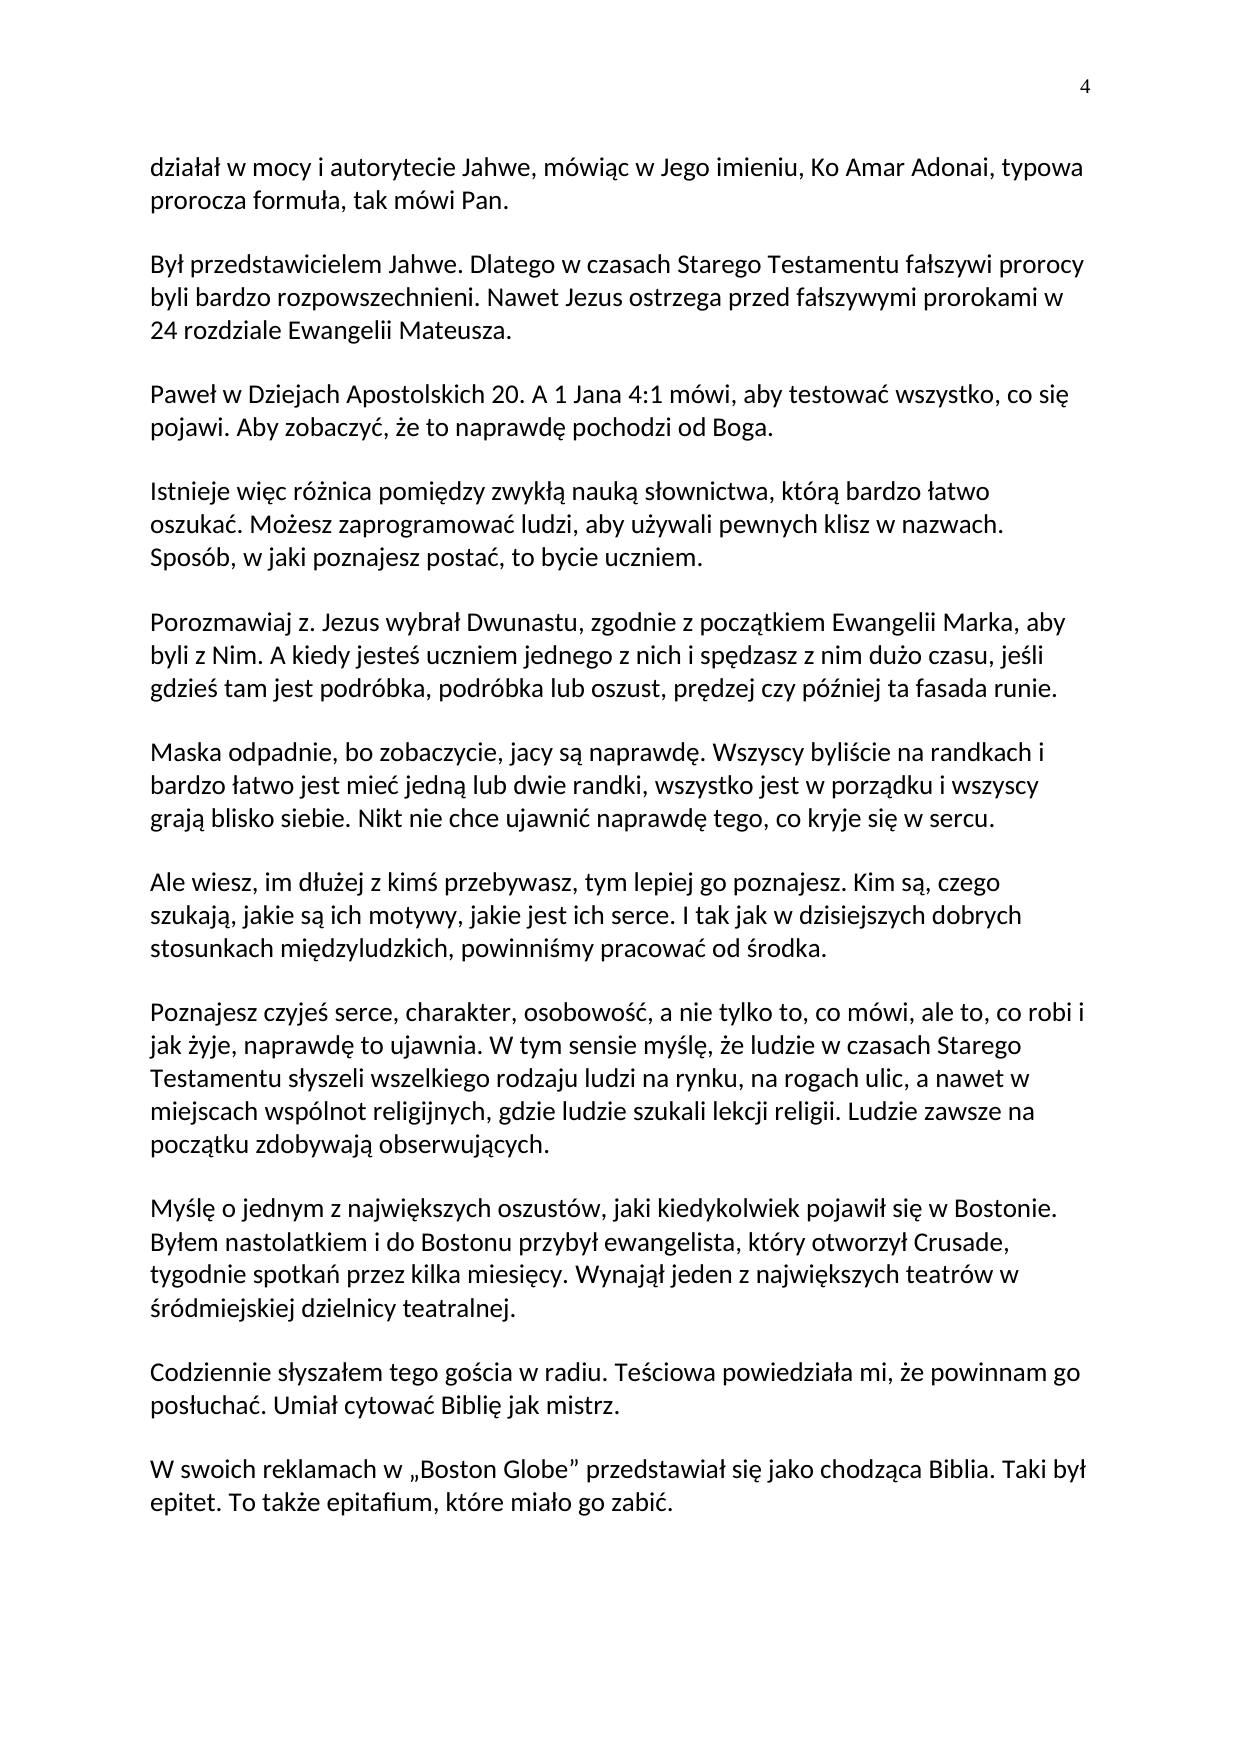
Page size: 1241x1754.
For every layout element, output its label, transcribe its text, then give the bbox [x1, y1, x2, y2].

text Myślę o jednym z największych oszustów, jaki kiedykolwiek pojawił się w Bostonie. Byłem nastolatkiem i do Bostonu przybył ewangelista, który otworzył Crusade, tygodnie spotkań przez kilka miesięcy. Wynajął jeden z największych teatrów w śródmiejskiej dzielnicy teatralnej. [150, 1192, 1090, 1324]
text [150, 150, 1090, 216]
text Był przedstawicielem Jahwe. Dlatego w czasach Starego Testamentu fałszywi prorocy byli bardzo rozpowszechnieni. Nawet Jezus ostrzega przed fałszywymi prorokami w 24 rozdziale Ewangelii Mateusza. [150, 247, 1090, 346]
text Ale wiesz, im dłużej z kimś przebywasz, tym lepiej go poznajesz. Kim są, czego szukają, jakie są ich motywy, jakie jest ich serce. I tak jak w dzisiejszych dobrych stosunkach międzyludzkich, powinniśmy pracować od środka. [150, 865, 1090, 964]
text Paweł w Dziejach Apostolskich 20. A 1 Jana 4:1 mówi, aby testować wszystko, co się pojawi. Aby zobaczyć, że to naprawdę pochodzi od Boga. [150, 377, 1090, 443]
text Maska odpadnie, bo zobaczycie, jacy są naprawdę. Wszyscy byliście na randkach i bardzo łatwo jest mieć jedną lub dwie randki, wszystko jest w porządku i wszyscy grają blisko siebie. Nikt nie chce ujawnić naprawdę tego, co kryje się w sercu. [150, 735, 1090, 834]
text W swoich reklamach w „Boston Globe” przedstawiał się jako chodząca Biblia. Taki był epitet. To także epitafium, które miało go zabić. [150, 1452, 1090, 1518]
text Istnieje więc różnica pomiędzy zwykłą nauką słownictwa, którą bardzo łatwo oszukać. Możesz zaprogramować ludzi, aby używali pewnych klisz w nazwach. Sposób, w jaki poznajesz postać, to bycie uczniem. [150, 474, 1090, 574]
text Porozmawiaj z. Jezus wybrał Dwunastu, zgodnie z początkiem Ewangelii Marka, aby byli z Nim. A kiedy jesteś uczniem jednego z nich i spędzasz z nim dużo czasu, jeśli gdzieś tam jest podróbka, podróbka lub oszust, prędzej czy później ta fasada runie. [150, 605, 1090, 704]
text Codziennie słyszałem tego gościa w radiu. Teściowa powiedziała mi, że powinnam go posłuchać. Umiał cytować Biblię jak mistrz. [150, 1355, 1090, 1421]
text Poznajesz czyjeś serce, charakter, osobowość, a nie tylko to, co mówi, ale to, co robi i jak żyje, naprawdę to ujawnia. W tym sensie myślę, że ludzie w czasach Starego Testamentu słyszeli wszelkiego rodzaju ludzi na rynku, na rogach ulic, a nawet w miejscach wspólnot religijnych, gdzie ludzie szukali lekcji religii. Ludzie zawsze na początku zdobywają obserwujących. [150, 995, 1090, 1161]
